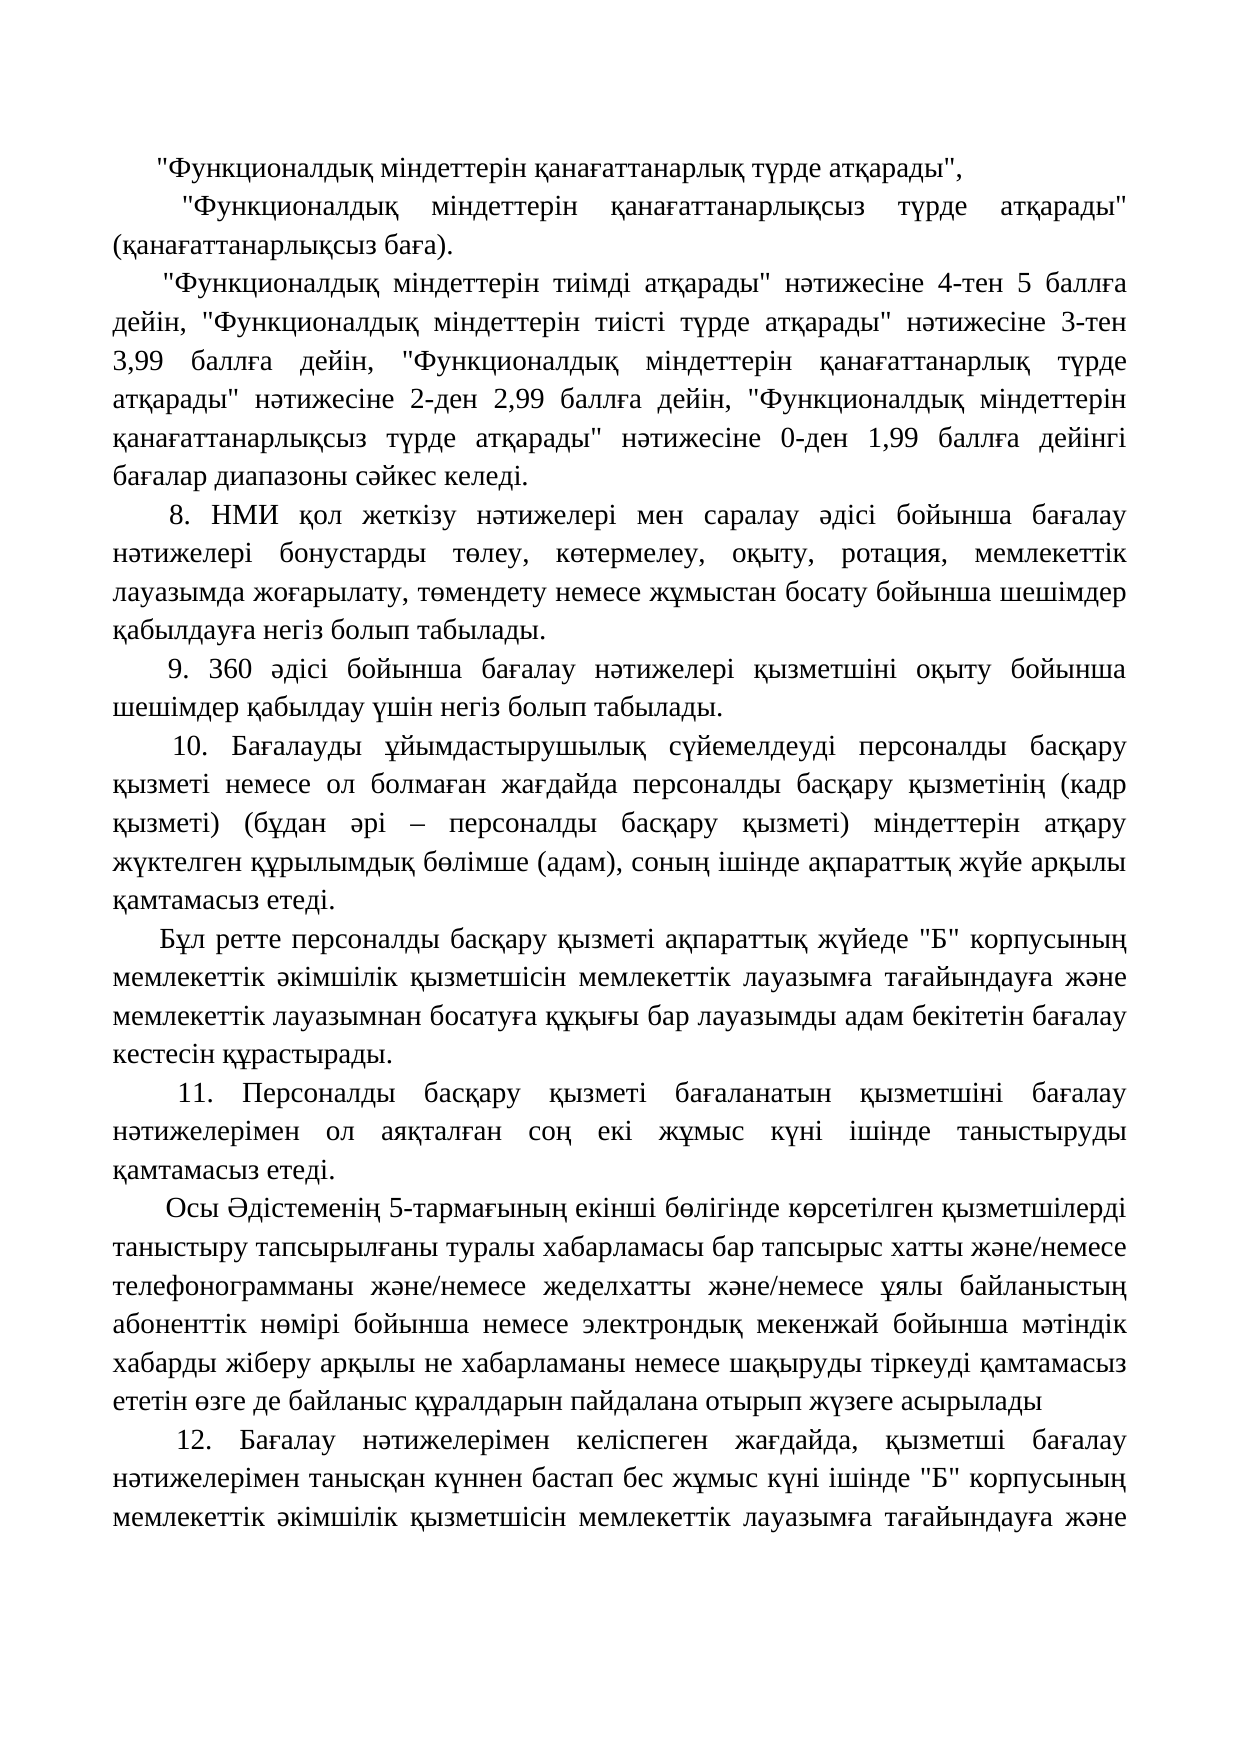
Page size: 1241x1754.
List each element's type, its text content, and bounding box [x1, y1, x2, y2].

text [112, 1422, 1128, 1532]
text Бұл ретте персоналды басқару қызметі ақпараттық жүйеде "Б" корпусының мемлекеттік әкімшілік қызметшісін мемлекеттік лауазымға тағайындауға және мемлекеттік лауазымнан босатуға құқығы бар лауазымды адам бекітетін бағалау кестесін құрастырады. [112, 921, 1128, 1070]
text 11. Персоналды басқару қызметі бағаланатын қызметшіні бағалау нәтижелерімен ол аяқталған соң екі жұмыс күні ішінде таныстыруды қамтамасыз етеді. [112, 1075, 1128, 1186]
text 9. 360 әдісі бойынша бағалау нәтижелері қызметшіні оқыту бойынша шешімдер қабылдау үшін негіз болып табылады. [112, 651, 1128, 723]
text 10. Бағалауды ұйымдастырушылық сүйемелдеуді персоналды басқару қызметі немесе ол болмаған жағдайда персоналды басқару қызметінің (кадр қызметі) (бұдан әрі – персоналды басқару қызметі) міндеттерін атқару жүктелген құрылымдық бөлімше (адам), соның ішінде ақпараттық жүйе арқылы қамтамасыз етеді. [112, 728, 1128, 916]
text "Функционалдық міндеттерін тиімді атқарады" нәтижесіне 4-тен 5 баллға дейін, "Функционалдық міндеттерін тиісті түрде атқарады" нәтижесіне 3-тен 3,99 баллға дейін, "Функционалдық міндеттерін қанағаттанарлық түрде атқарады" нәтижесіне 2-ден 2,99 баллға дейін, "Функционалдық міндеттерін қанағаттанарлықсыз түрде атқарады" нәтижесіне 0-ден 1,99 баллға дейінгі бағалар диапазоны сәйкес келеді. [112, 266, 1128, 492]
text 8. НМИ қол жеткізу нәтижелері мен саралау әдісі бойынша бағалау нәтижелері бонустарды төлеу, көтермелеу, оқыту, ротация, мемлекеттік лауазымда жоғарылату, төмендету немесе жұмыстан босату бойынша шешімдер қабылдауға негіз болып табылады. [112, 497, 1128, 646]
text "Функционалдық міндеттерін қанағаттанарлық түрде атқарады", [112, 150, 1128, 183]
text "Функционалдық міндеттерін қанағаттанарлықсыз түрде атқарады" (қанағаттанарлықсыз баға). [112, 188, 1128, 261]
text Осы Әдістеменің 5-тармағының екінші бөлігінде көрсетілген қызметшілерді таныстыру тапсырылғаны туралы хабарламасы бар тапсырыс хатты және/немесе телефонограмманы және/немесе жеделхатты және/немесе ұялы байланыстың абоненттік нөмірі бойынша немесе электрондық мекенжай бойынша мәтіндік хабарды жіберу арқылы не хабарламаны немесе шақыруды тіркеуді қамтамасыз ететін өзге де байланыс құралдарын пайдалана отырып жүзеге асырылады [112, 1191, 1128, 1417]
